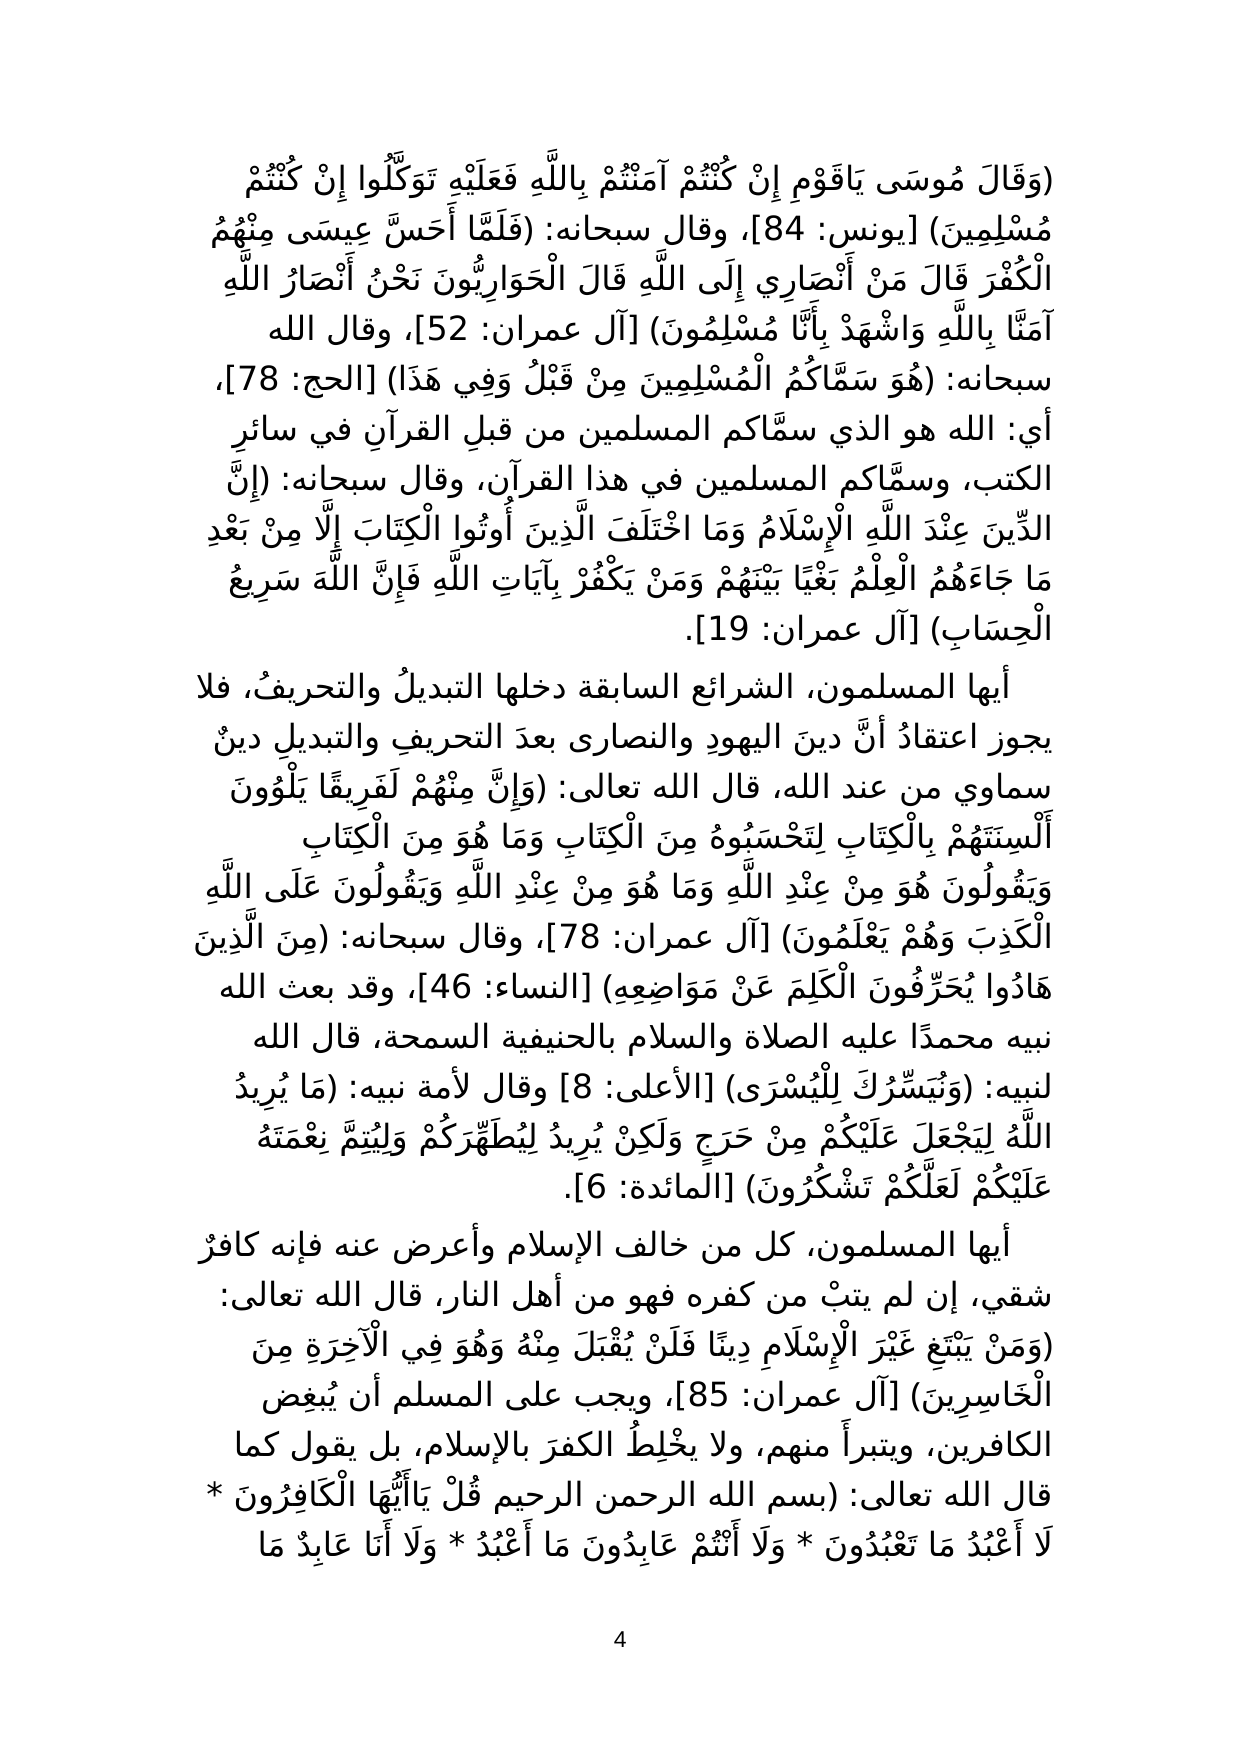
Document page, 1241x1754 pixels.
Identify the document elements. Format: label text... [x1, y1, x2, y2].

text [187, 150, 1053, 650]
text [187, 1217, 1053, 1567]
text أيها المسلمون، الشرائع السابقة دخلها التبديلُ والتحريفُ، فلا يجوز اعتقادُ أنَّ دينَ اليهودِ والنصارى بعدَ التحريفِ والتبديلِ دينٌ سماوي من عند الله، قال الله تعالى: ﴿وَإِنَّ مِنْهُمْ لَفَرِيقًا يَلْوُونَ أَلْسِنَتَهُمْ بِالْكِتَابِ لِتَحْسَبُوهُ مِنَ الْكِتَابِ وَمَا هُوَ مِنَ الْكِتَابِ وَيَقُولُونَ هُوَ مِنْ عِنْدِ اللَّهِ وَمَا هُوَ مِنْ عِنْدِ اللَّهِ وَيَقُولُونَ عَلَى اللَّهِ الْكَذِبَ وَهُمْ يَعْلَمُونَ﴾ [آل عمران: 78]، وقال سبحانه: ﴿مِنَ الَّذِينَ هَادُوا يُحَرِّفُونَ الْكَلِمَ عَنْ مَوَاضِعِهِ﴾ [النساء: 46]، وقد بعث الله نبيه محمدًا عليه الصلاة والسلام بالحنيفية السمحة، قال الله لنبيه: ﴿وَنُيَسِّرُكَ لِلْيُسْرَى﴾ [الأعلى: 8] وقال لأمة نبيه: ﴿مَا يُرِيدُ اللَّهُ لِيَجْعَلَ عَلَيْكُمْ مِنْ حَرَجٍ وَلَكِنْ يُرِيدُ لِيُطَهِّرَكُمْ وَلِيُتِمَّ نِعْمَتَهُ عَلَيْكُمْ لَعَلَّكُمْ تَشْكُرُونَ﴾ [المائدة: 6]. [187, 658, 1053, 1208]
